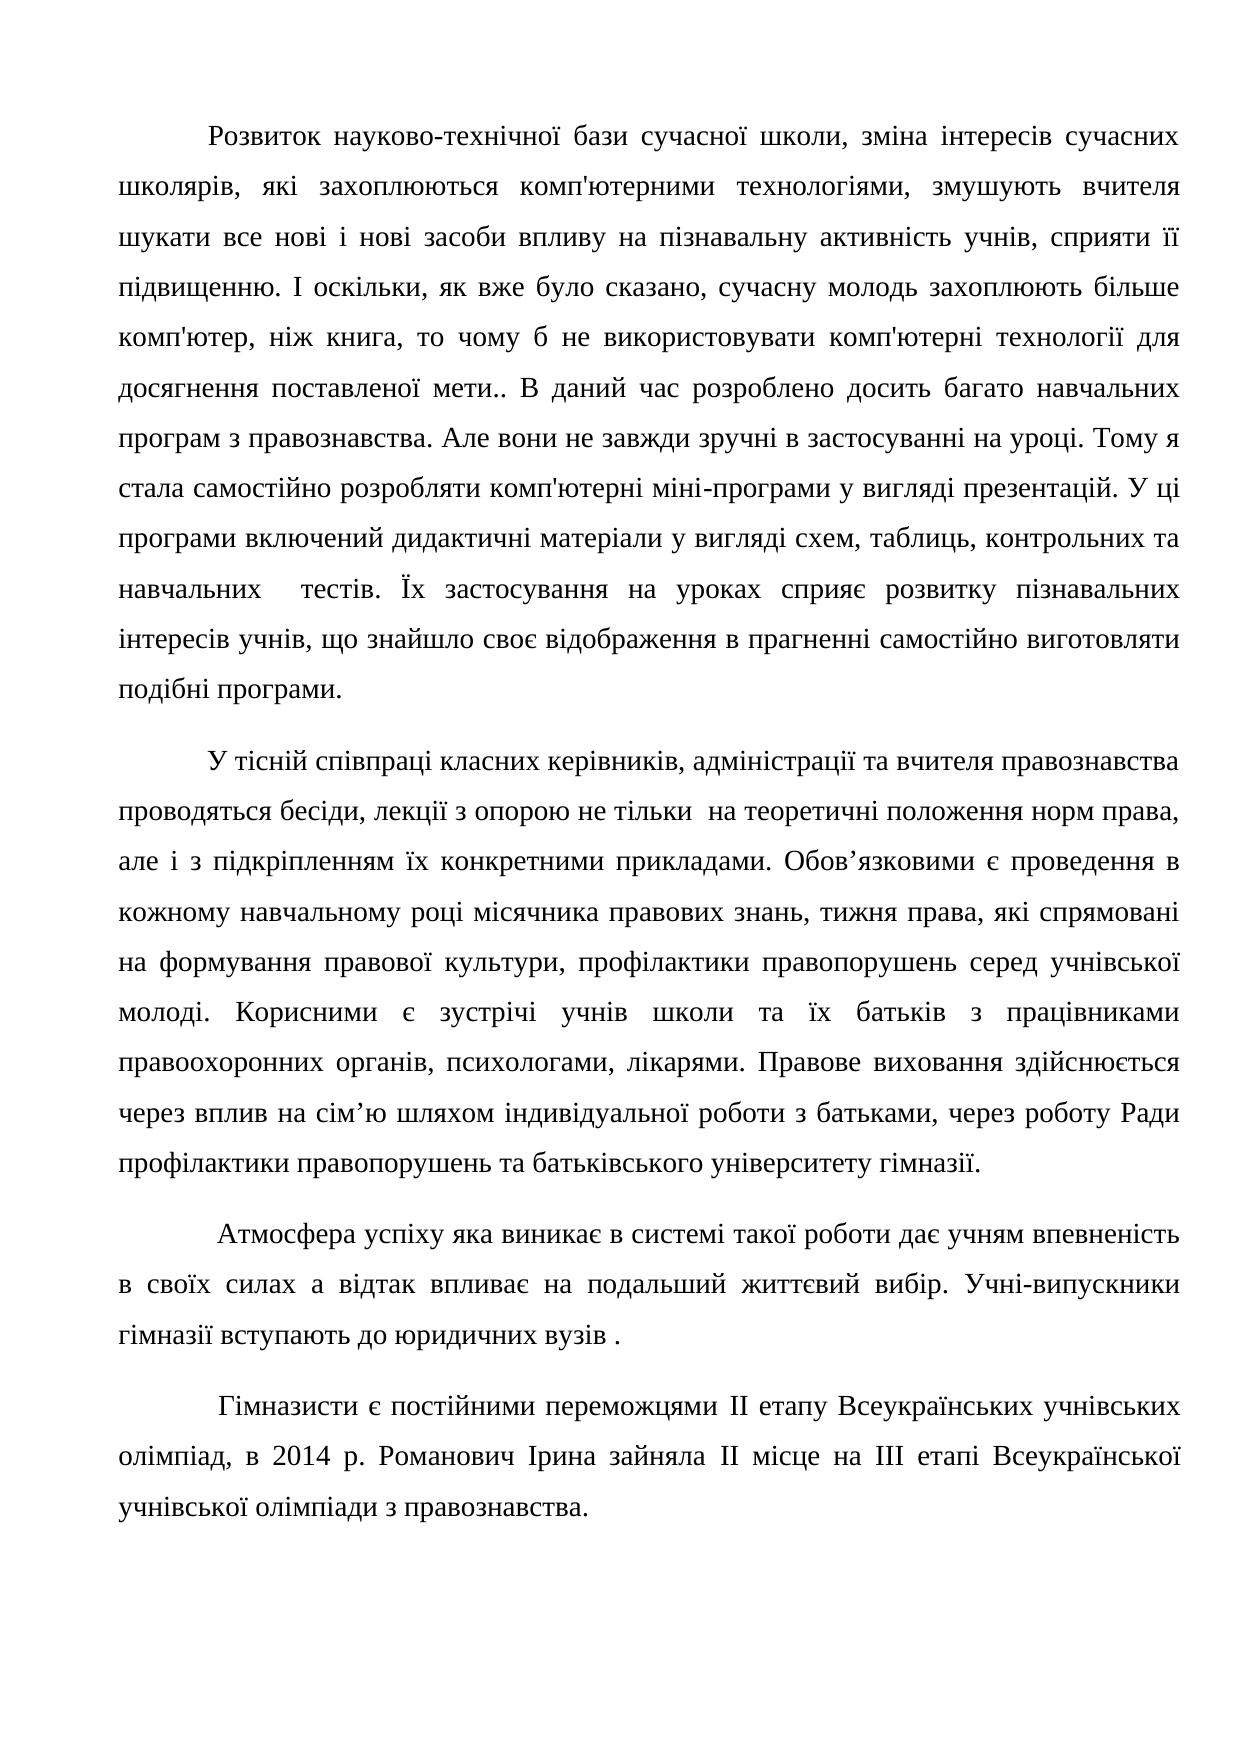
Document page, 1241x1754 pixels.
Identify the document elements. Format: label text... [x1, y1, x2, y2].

text Гімназисти є постійними переможцями II етапу Всеукраїнських учнівських олімпіад, в 2014 р. Романович Ірина зайняла II місце на III етапі Всеукраїнської учнівської олімпіади з правознавства. [118, 1388, 1181, 1522]
text У тісній співпраці класних керівників, адміністрації та вчителя правознавства проводяться бесіди, лекції з опорою не тільки на теоретичні положення норм права, але і з підкріпленням їх конкретними прикладами. Обов’язковими є проведення в кожному навчальному році місячника правових знань, тижня права, які спрямовані на формування правової культури, профілактики правопорушень серед учнівської молоді. Корисними є зустрічі учнів школи та їх батьків з працівниками правоохоронних органів, психологами, лікарями. Правове виховання здійснюється через вплив на сім’ю шляхом індивідуальної роботи з батьками, через роботу Ради профілактики правопорушень та батьківського університету гімназії. [118, 743, 1181, 1179]
text Розвиток науково-технічної бази сучасної школи, зміна інтересів сучасних школярів, які захоплюються комп'ютерними технологіями, змушують вчителя шукати все нові і нові засоби впливу на пізнавальну активність учнів, сприяти її підвищенню. І оскільки, як вже було сказано, сучасну молодь захоплюють більше комп'ютер, ніж книга, то чому б не використовувати комп'ютерні технології для досягнення поставленої мети.. В даний час розроблено досить багато навчальних програм з правознавства. Але вони не завжди зручні в застосуванні на уроці. Тому я стала самостійно розробляти комп'ютерні міні-програми у вигляді презентацій. У ці програми включений дидактичні матеріали у вигляді схем, таблиць, контрольних та навчальних тестів. Їх застосування на уроках сприяє розвитку пізнавальних інтересів учнів, що знайшло своє відображення в прагненні самостійно виготовляти подібні програми. [118, 118, 1181, 705]
text Атмосфера успіху яка виникає в системі такої роботи дає учням впевненість в своїх силах а відтак впливає на подальший життєвий вибір. Учні-випускники гімназії вступають до юридичних вузів . [118, 1216, 1181, 1351]
